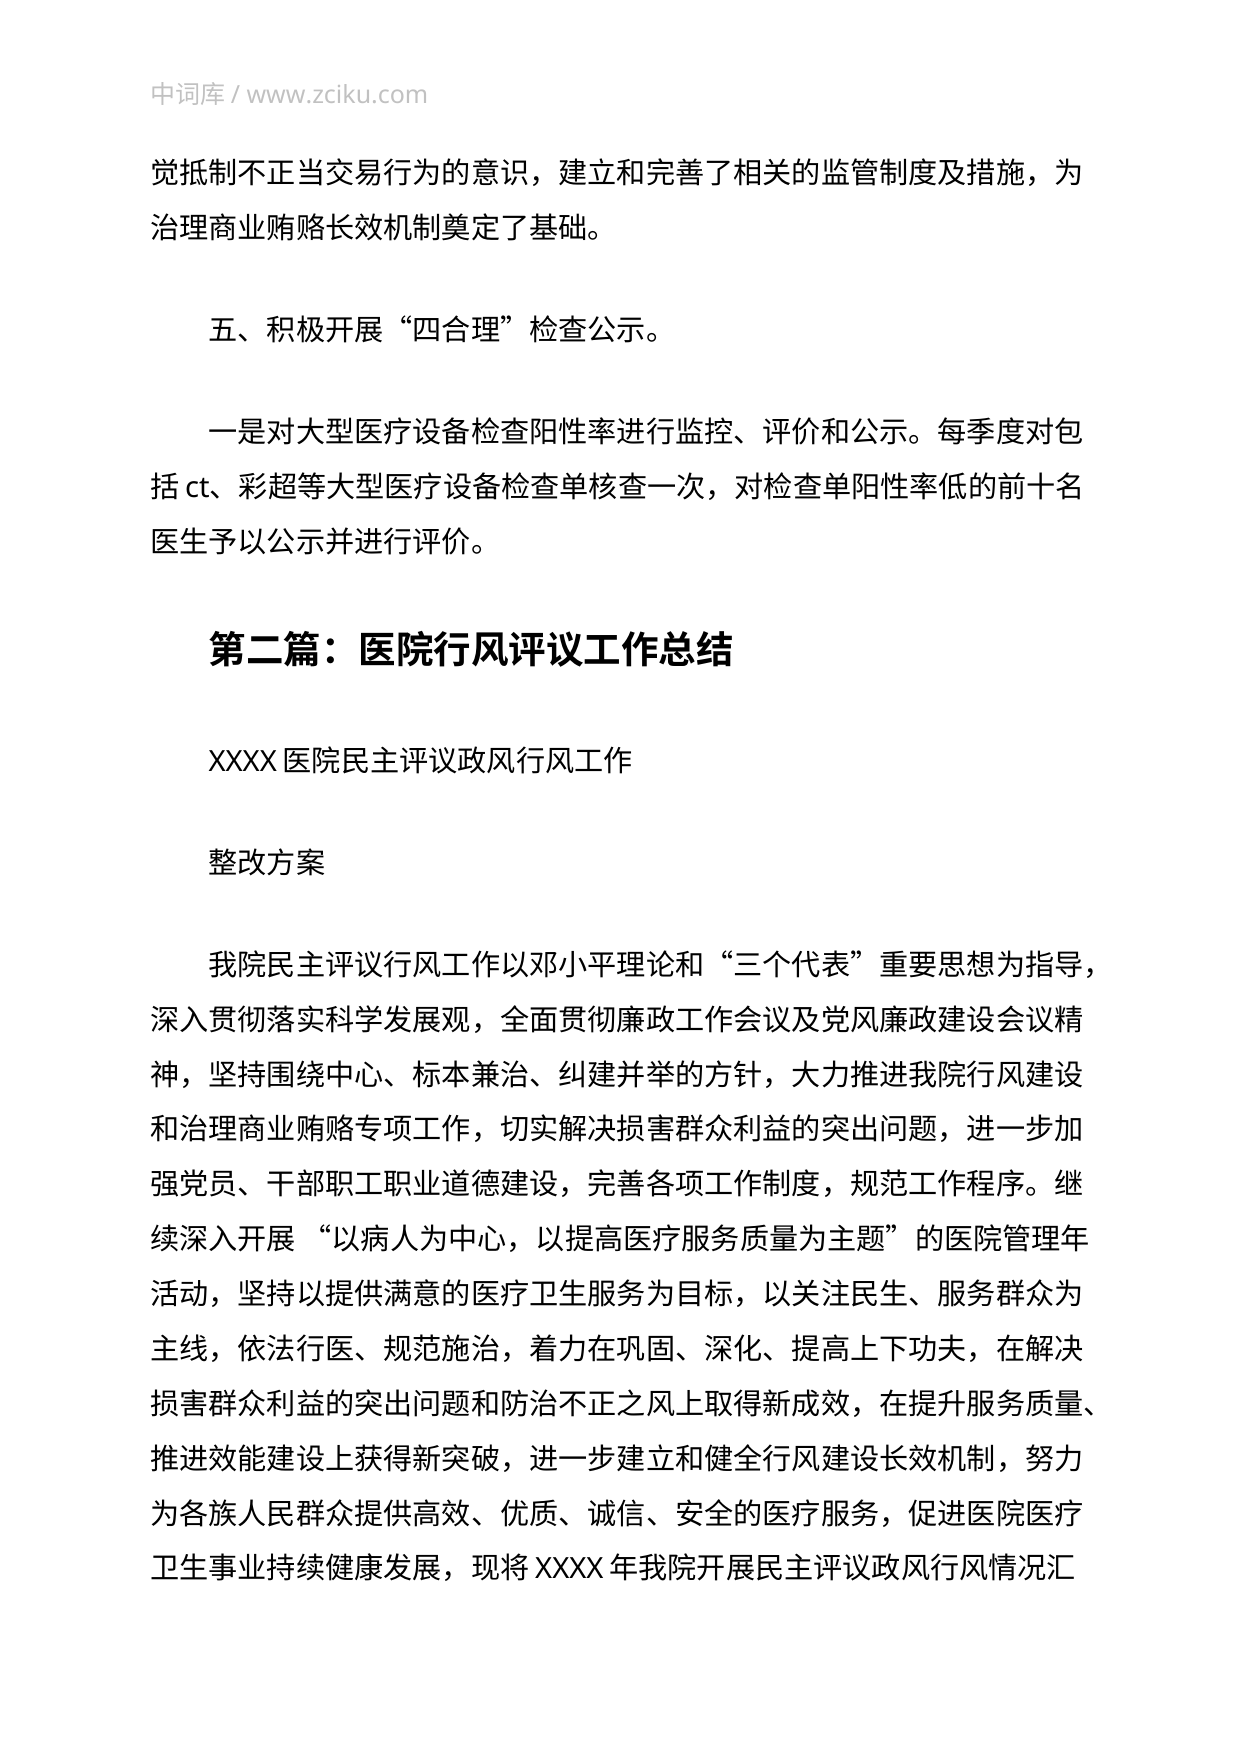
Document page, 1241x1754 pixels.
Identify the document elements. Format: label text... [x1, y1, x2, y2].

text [150, 150, 1090, 247]
text XXXX医院民主评议政风行风工作 [150, 737, 1090, 780]
text 整改方案 [150, 839, 1090, 882]
text 第二篇：医院行风评议工作总结 [150, 620, 1090, 674]
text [150, 941, 1090, 1587]
text 一是对大型医疗设备检查阳性率进行监控、评价和公示。每季度对包括ct、彩超等大型医疗设备检查单核查一次，对检查单阳性率低的前十名医生予以公示并进行评价。 [150, 408, 1090, 561]
text 五、积极开展“四合理”检查公示。 [150, 307, 1090, 349]
